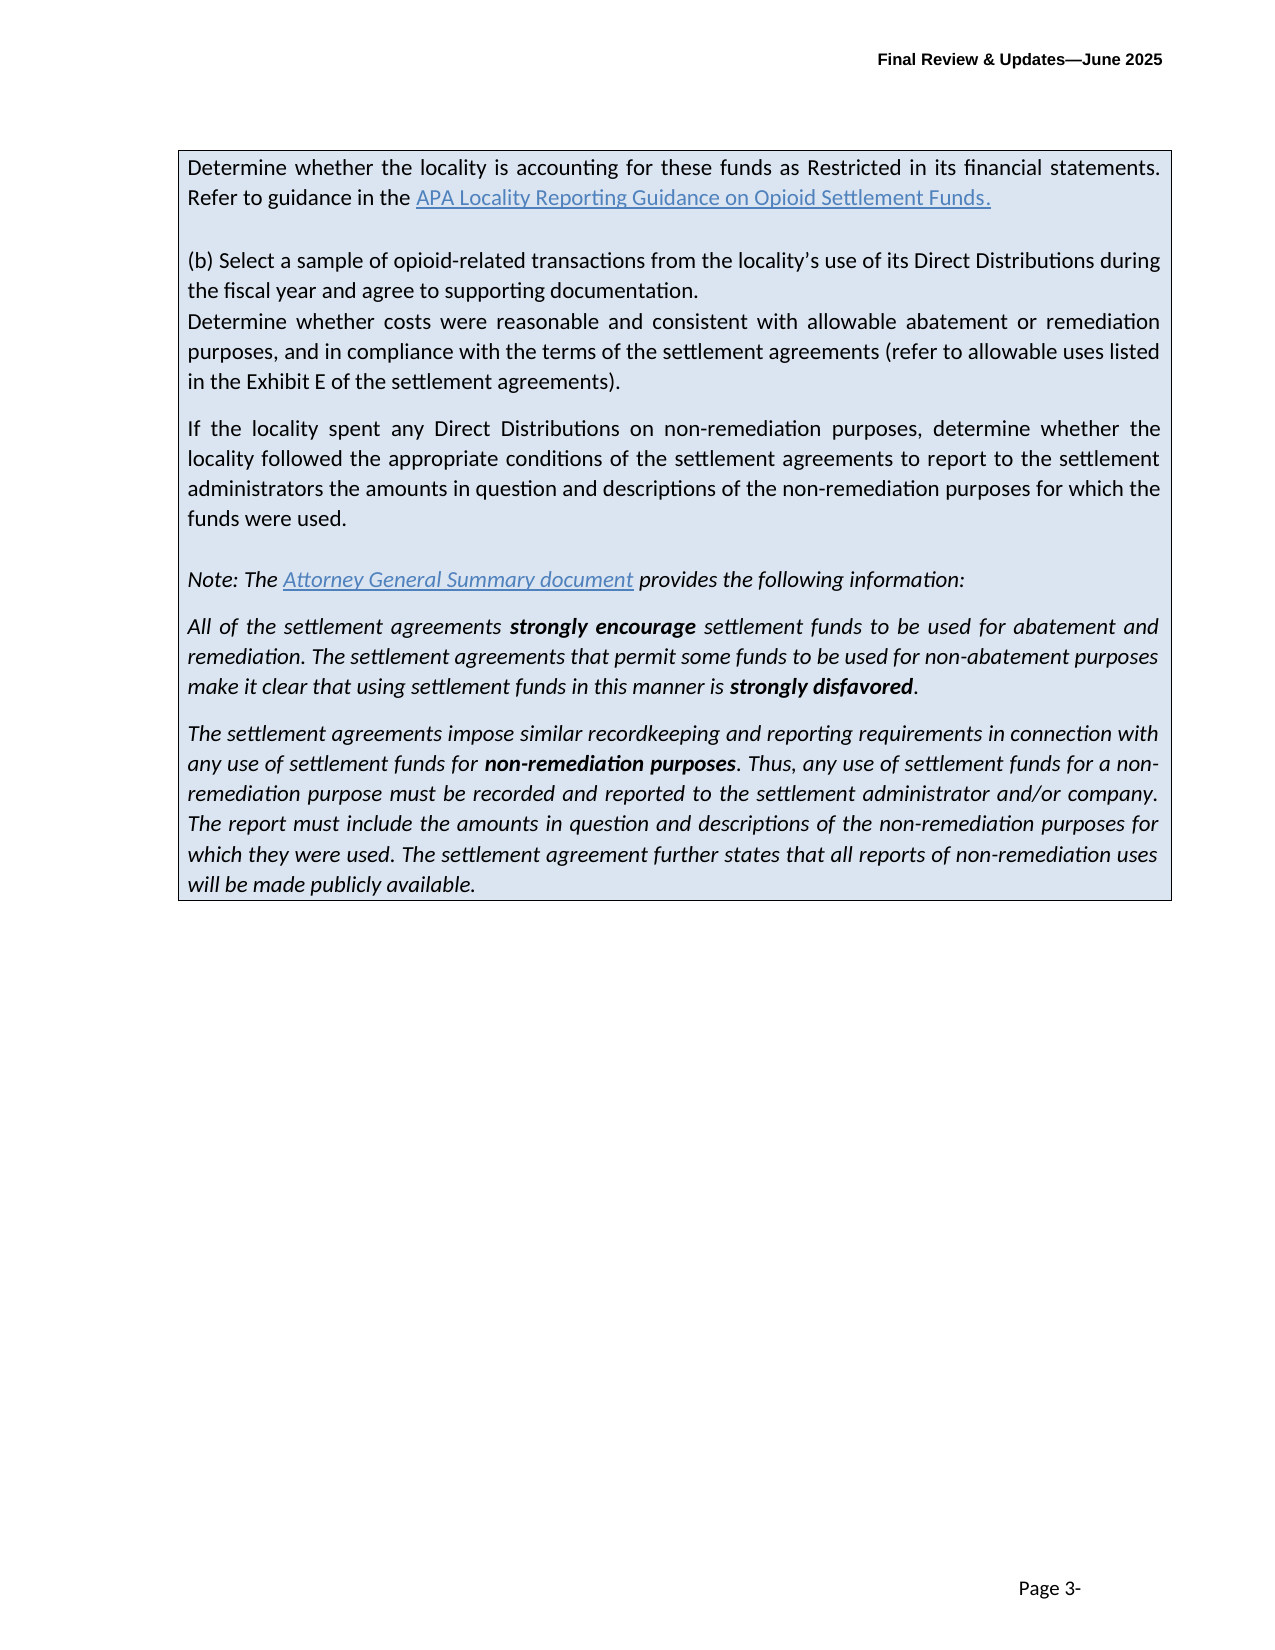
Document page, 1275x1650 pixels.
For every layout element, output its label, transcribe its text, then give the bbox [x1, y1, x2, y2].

text All of the settlement agreements strongly encourage settlement funds to be used for abatement and remediation. The settlement agreements that permit some funds to be used for non-abatement purposes make it clear that using settlement funds in this manner is strongly disfavored. [179, 609, 1171, 699]
text If the locality spent any Direct Distributions on non-remediation purposes, determine whether the locality followed the appropriate conditions of the settlement agreements to report to the settlement administrators the amounts in question and descriptions of the non-remediation purposes for which the funds were used. [179, 411, 1171, 532]
text Determine whether costs were reasonable and consistent with allowable abatement or remediation purposes, and in compliance with the terms of the settlement agreements (refer to allowable uses listed in the Exhibit E of the settlement agreements). [179, 304, 1171, 394]
text (b) Select a sample of opioid-related transactions from the locality’s use of its Direct Distributions during the fiscal year and agree to supporting documentation. [179, 243, 1171, 304]
text Determine whether the locality is accounting for these funds as Restricted in its financial statements. Refer to guidance in the APA Locality Reporting Guidance on Opioid Settlement Funds. [179, 151, 1171, 210]
text Note: The Attorney General Summary document provides the following information: [179, 562, 1171, 593]
text The settlement agreements impose similar recordkeeping and reporting requirements in connection with any use of settlement funds for non-remediation purposes. Thus, any use of settlement funds for a non-remediation purpose must be recorded and reported to the settlement administrator and/or company. The report must include the amounts in question and descriptions of the non-remediation purposes for which they were used. The settlement agreement further states that all reports of non-remediation uses will be made publicly available. [179, 716, 1171, 900]
